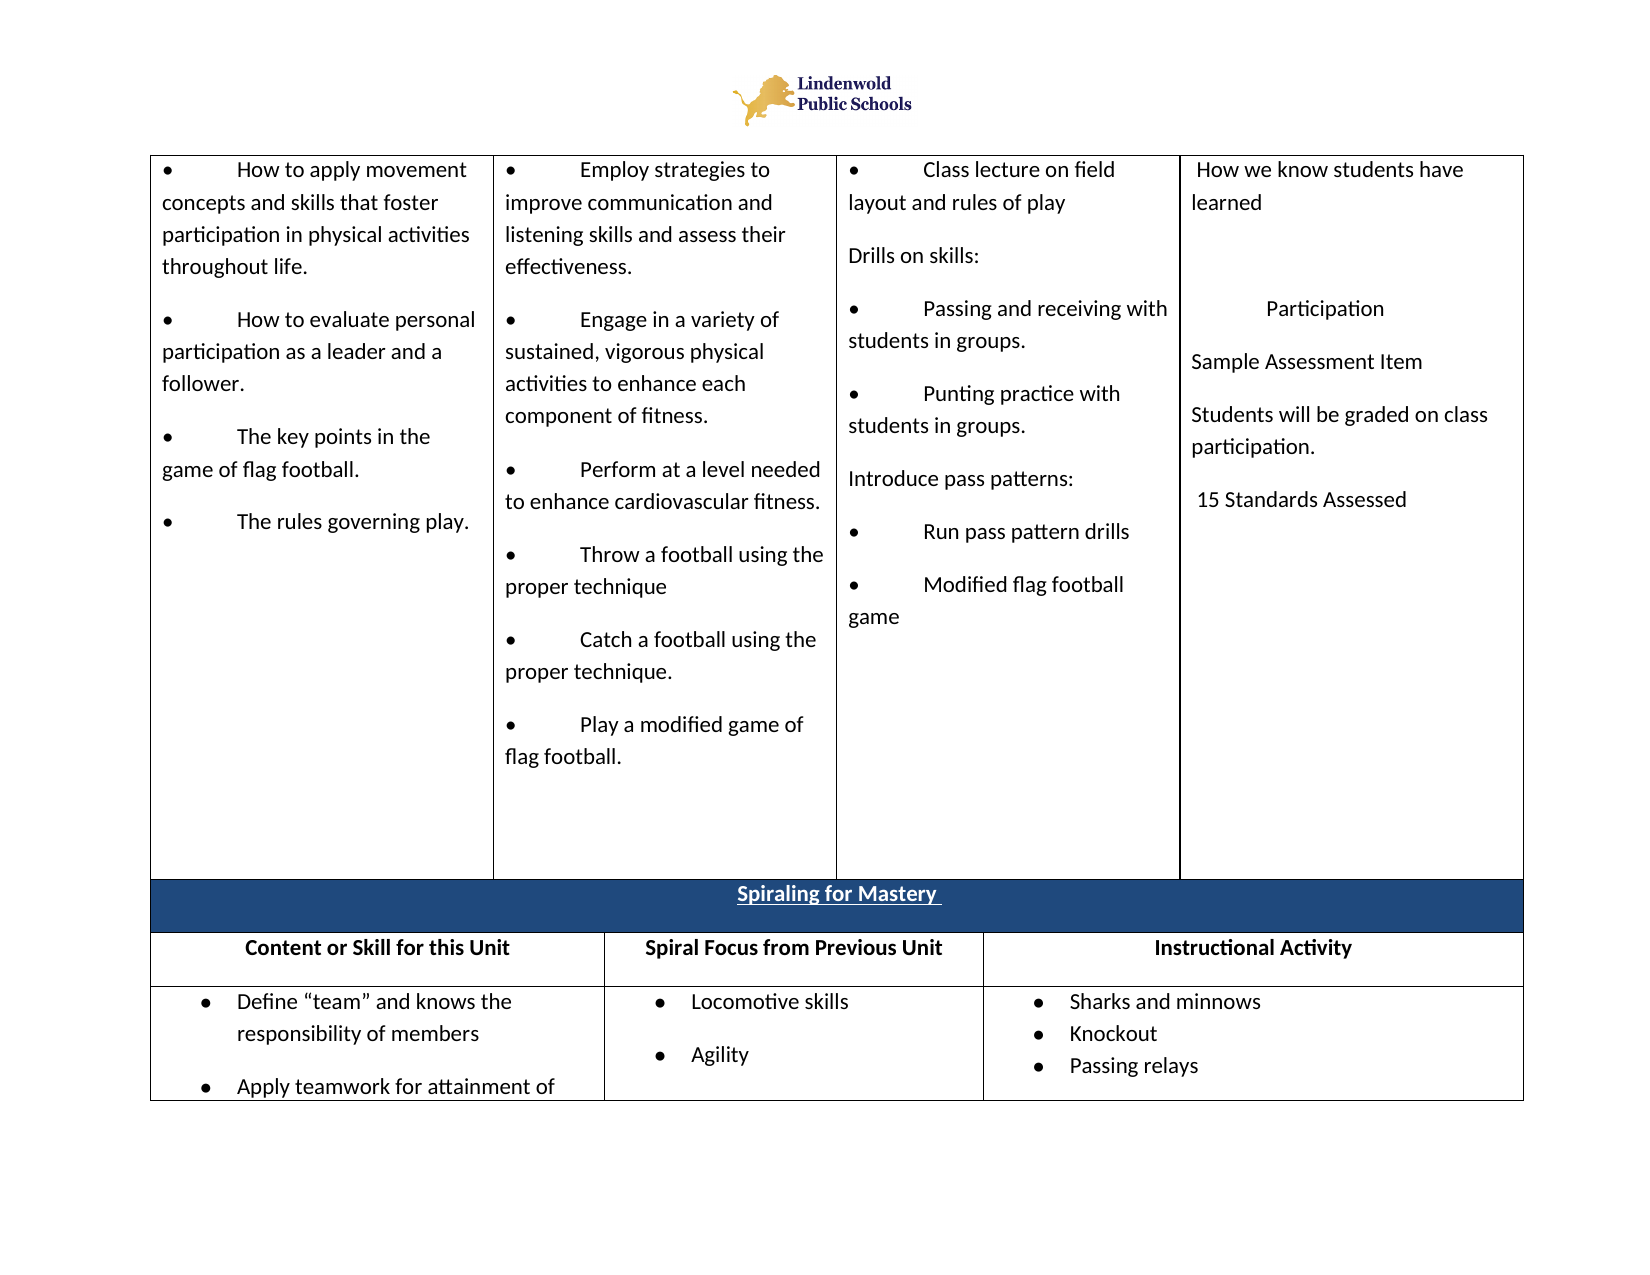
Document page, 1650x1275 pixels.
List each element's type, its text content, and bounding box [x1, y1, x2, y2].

table_cell Spiral Focus from Previous Unit [605, 933, 983, 986]
table_cell • Class lecture on field layout and rules of play Drills on skills: • Passing and receiving with students in groups. • Punting practice with students in groups. Introduce pass patterns: • Run pass pattern drills • Modified flag football game [837, 156, 1179, 878]
table_cell • How to apply movement concepts and skills that foster participation in physical activities throughout life. • How to evaluate personal participation as a leader and a follower. • The key points in the game of flag football. • The rules governing play. [151, 156, 493, 878]
table_cell Locomotive skills Agility Components of Fitness Hand-eye coordination [605, 987, 983, 1100]
table_cell Instructional Activity [984, 933, 1523, 986]
table_cell Sharks and minnows Knockout Passing relays Shooting relays Horse [984, 987, 1523, 1100]
table_cell How we know students have learned Participation Sample Assessment Item Students will be graded on class participation. 15 Standards Assessed [1181, 156, 1523, 878]
table_cell Spiraling for Mastery [151, 880, 1523, 932]
picture [732, 75, 918, 127]
table_cell Content or Skill for this Unit [151, 933, 604, 986]
table_cell • Employ strategies to improve communication and listening skills and assess their effectiveness. • Engage in a variety of sustained, vigorous physical activities to enhance each component of fitness. • Perform at a level needed to enhance cardiovascular fitness. • Throw a football using the proper technique • Catch a football using the proper technique. • Play a modified game of flag football. [494, 156, 836, 878]
